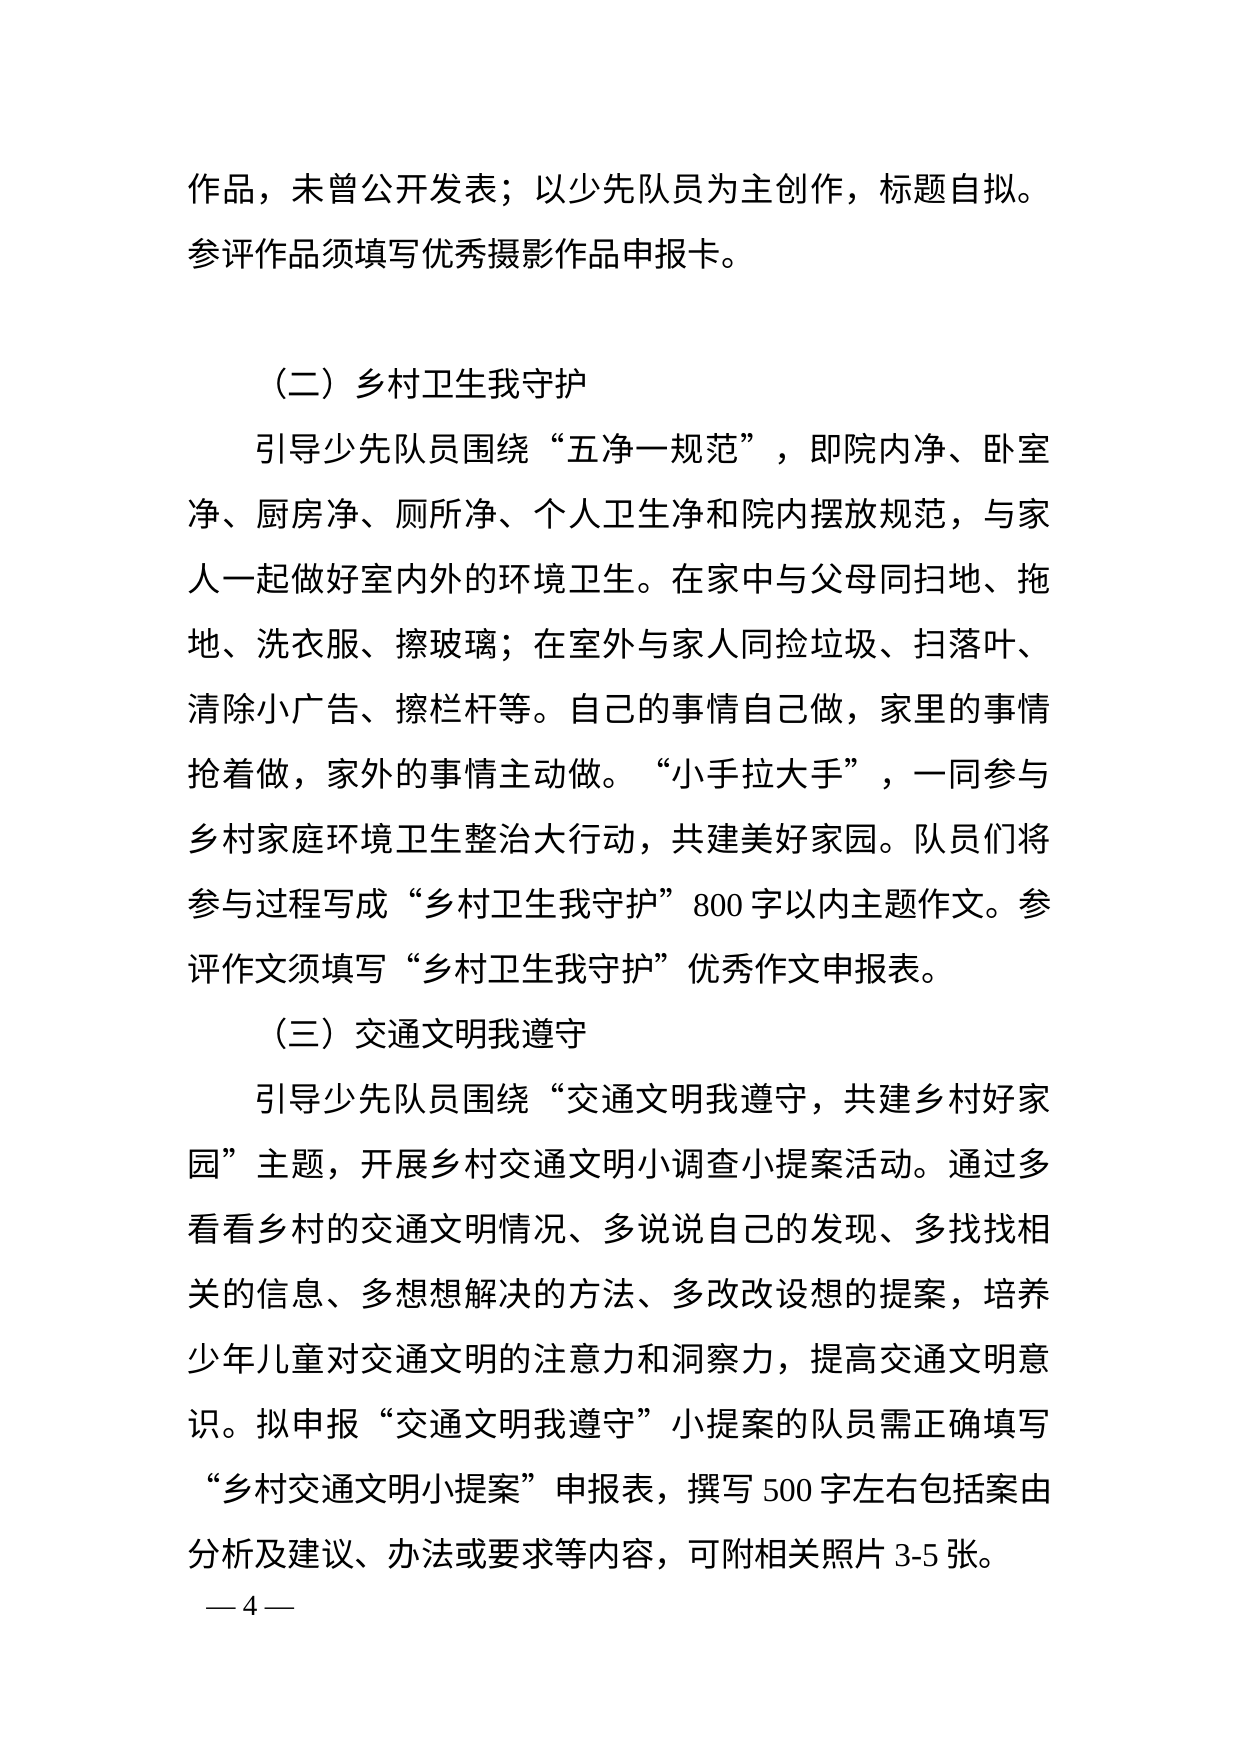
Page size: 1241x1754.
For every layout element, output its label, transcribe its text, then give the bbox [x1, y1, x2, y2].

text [187, 154, 1053, 284]
text 引导少先队员围绕“五净一规范”，即院内净、卧室净、厨房净、厕所净、个人卫生净和院内摆放规范，与家人一起做好室内外的环境卫生。在家中与父母同扫地、拖地、洗衣服、擦玻璃；在室外与家人同捡垃圾、扫落叶、清除小广告、擦栏杆等。自己的事情自己做，家里的事情抢着做，家外的事情主动做。“小手拉大手”，一同参与乡村家庭环境卫生整治大行动，共建美好家园。队员们将参与过程写成“乡村卫生我守护”800字以内主题作文。参评作文须填写“乡村卫生我守护”优秀作文申报表。 [187, 414, 1053, 999]
text 引导少先队员围绕“交通文明我遵守，共建乡村好家园”主题，开展乡村交通文明小调查小提案活动。通过多看看乡村的交通文明情况、多说说自己的发现、多找找相关的信息、多想想解决的方法、多改改设想的提案，培养少年儿童对交通文明的注意力和洞察力，提高交通文明意识。拟申报“交通文明我遵守”小提案的队员需正确填写“乡村交通文明小提案”申报表，撰写500字左右包括案由分析及建议、办法或要求等内容，可附相关照片3-5张。 [187, 1064, 1053, 1584]
text （二）乡村卫生我守护 [187, 349, 1053, 414]
text （三）交通文明我遵守 [187, 999, 1053, 1064]
